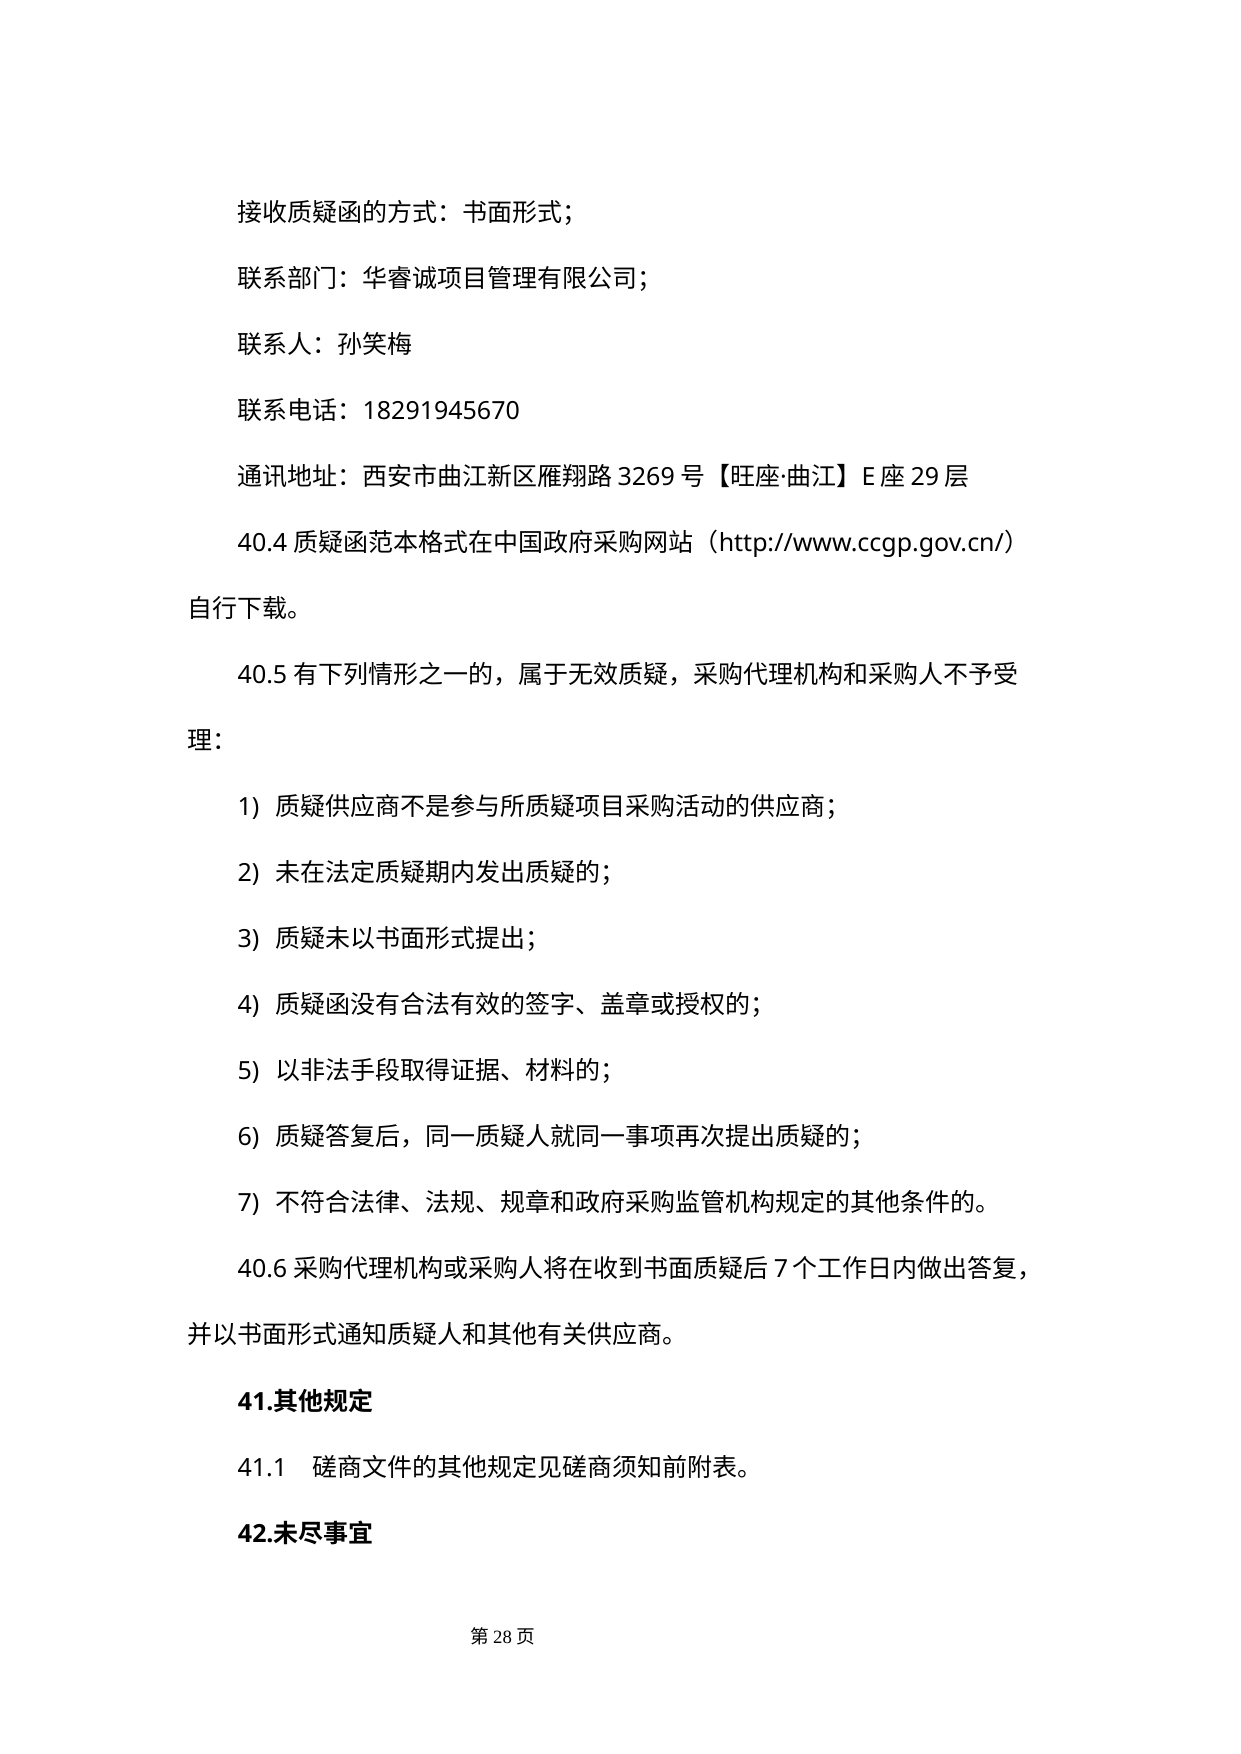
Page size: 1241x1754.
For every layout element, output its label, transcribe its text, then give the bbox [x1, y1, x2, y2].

list 质疑供应商不是参与所质疑项目采购活动的供应商； [187, 772, 1053, 838]
text 41.其他规定 [187, 1366, 1053, 1432]
list 质疑函没有合法有效的签字、盖章或授权的； [187, 970, 1053, 1036]
text 40.5 有下列情形之一的，属于无效质疑，采购代理机构和采购人不予受理： [187, 639, 1053, 772]
text 接收质疑函的方式：书面形式； [187, 177, 1053, 243]
text 联系部门：华睿诚项目管理有限公司； [187, 243, 1053, 309]
text 联系电话：18291945670 [187, 375, 1053, 441]
list 不符合法律、法规、规章和政府采购监管机构规定的其他条件的。 [187, 1168, 1053, 1234]
text 通讯地址：西安市曲江新区雁翔路3269号【旺座·曲江】E座29层 [187, 441, 1053, 507]
text 41.1 磋商文件的其他规定见磋商须知前附表。 [187, 1432, 1053, 1498]
text 40.6 采购代理机构或采购人将在收到书面质疑后7个工作日内做出答复，并以书面形式通知质疑人和其他有关供应商。 [187, 1234, 1053, 1366]
list 质疑未以书面形式提出； [187, 904, 1053, 970]
list 以非法手段取得证据、材料的； [187, 1036, 1053, 1102]
list 质疑答复后，同一质疑人就同一事项再次提出质疑的； [187, 1102, 1053, 1168]
text 40.4 质疑函范本格式在中国政府采购网站（http://www.ccgp.gov.cn/）自行下载。 [187, 507, 1053, 639]
text 42.未尽事宜 [187, 1498, 1053, 1564]
text 联系人：孙笑梅 [187, 309, 1053, 375]
list 未在法定质疑期内发出质疑的； [187, 838, 1053, 904]
